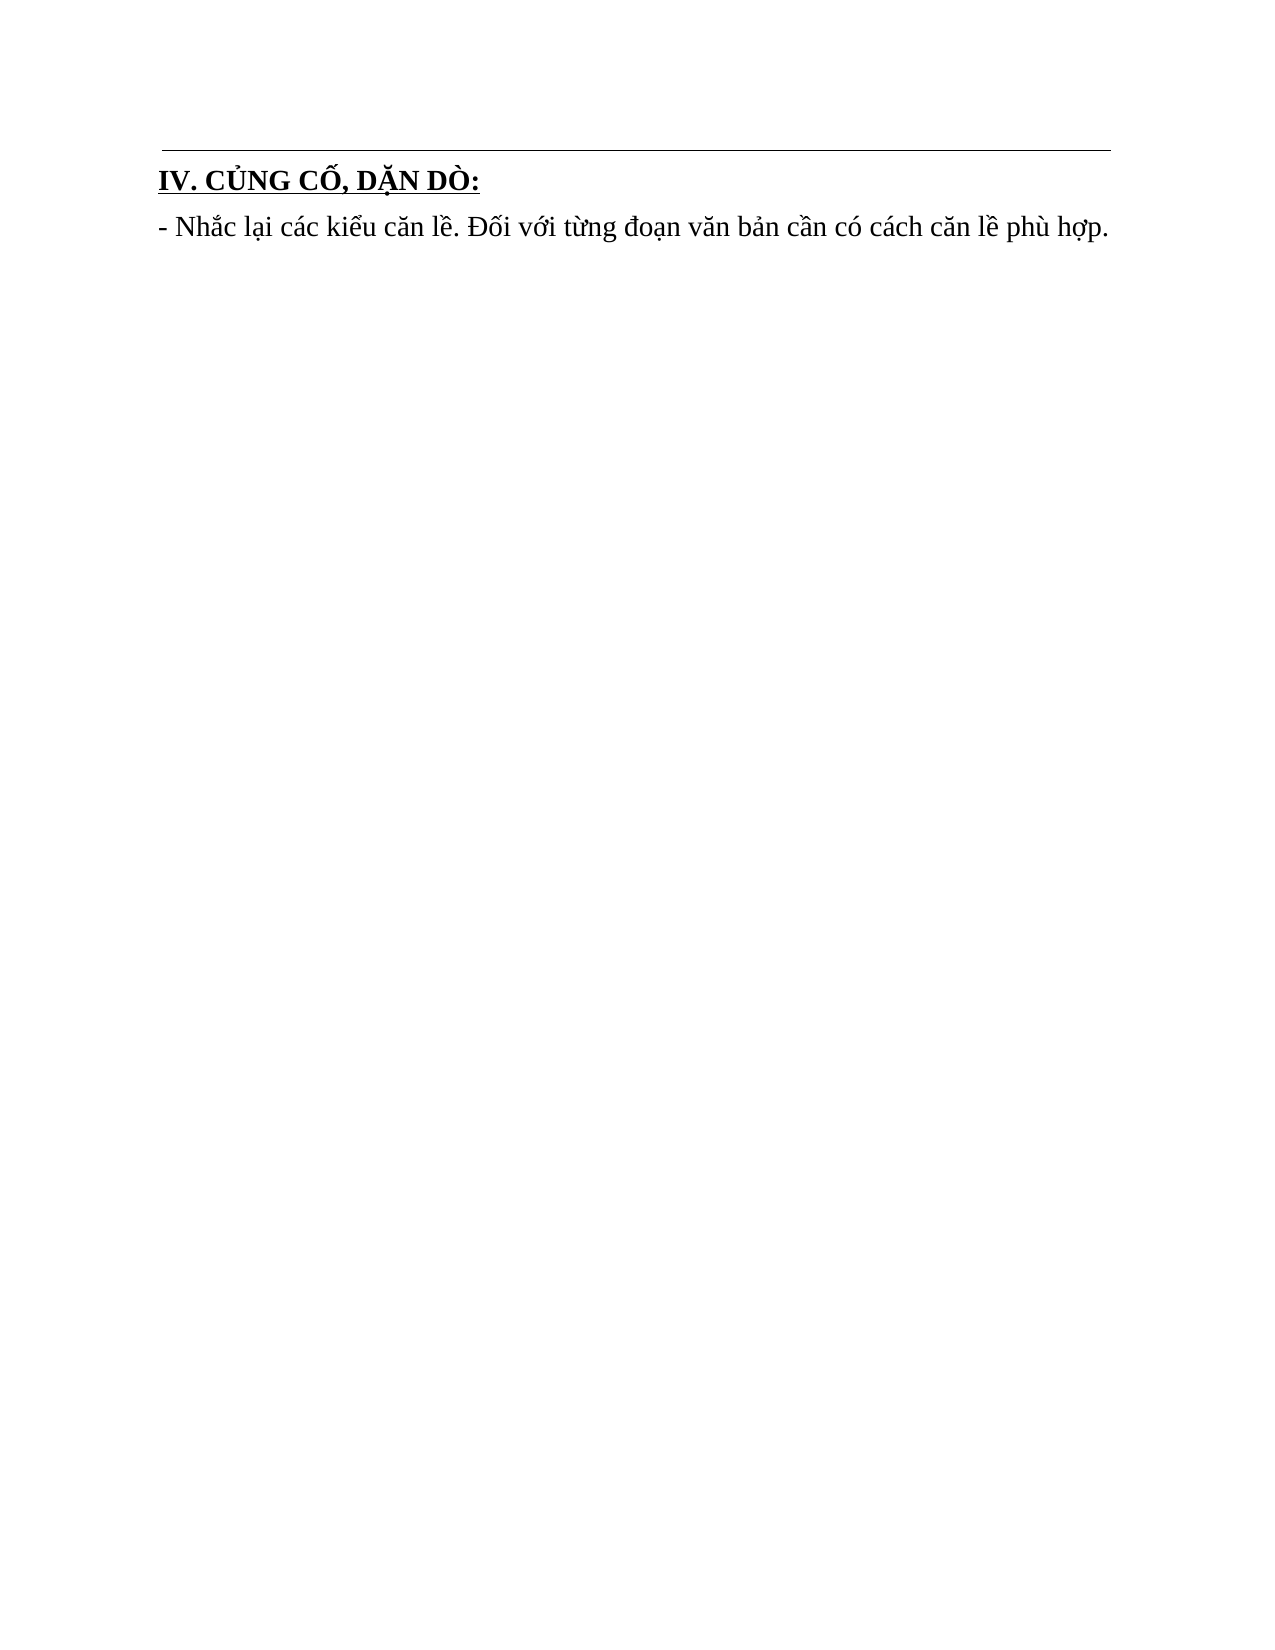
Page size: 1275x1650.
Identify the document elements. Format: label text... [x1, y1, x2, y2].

text - Nhắc lại các kiểu căn lề. Đối với từng đoạn văn bản cần có cách căn lề phù hợp. [158, 209, 1125, 243]
text IV. CỦNG CỐ, DẶN DÒ: [158, 163, 1125, 197]
